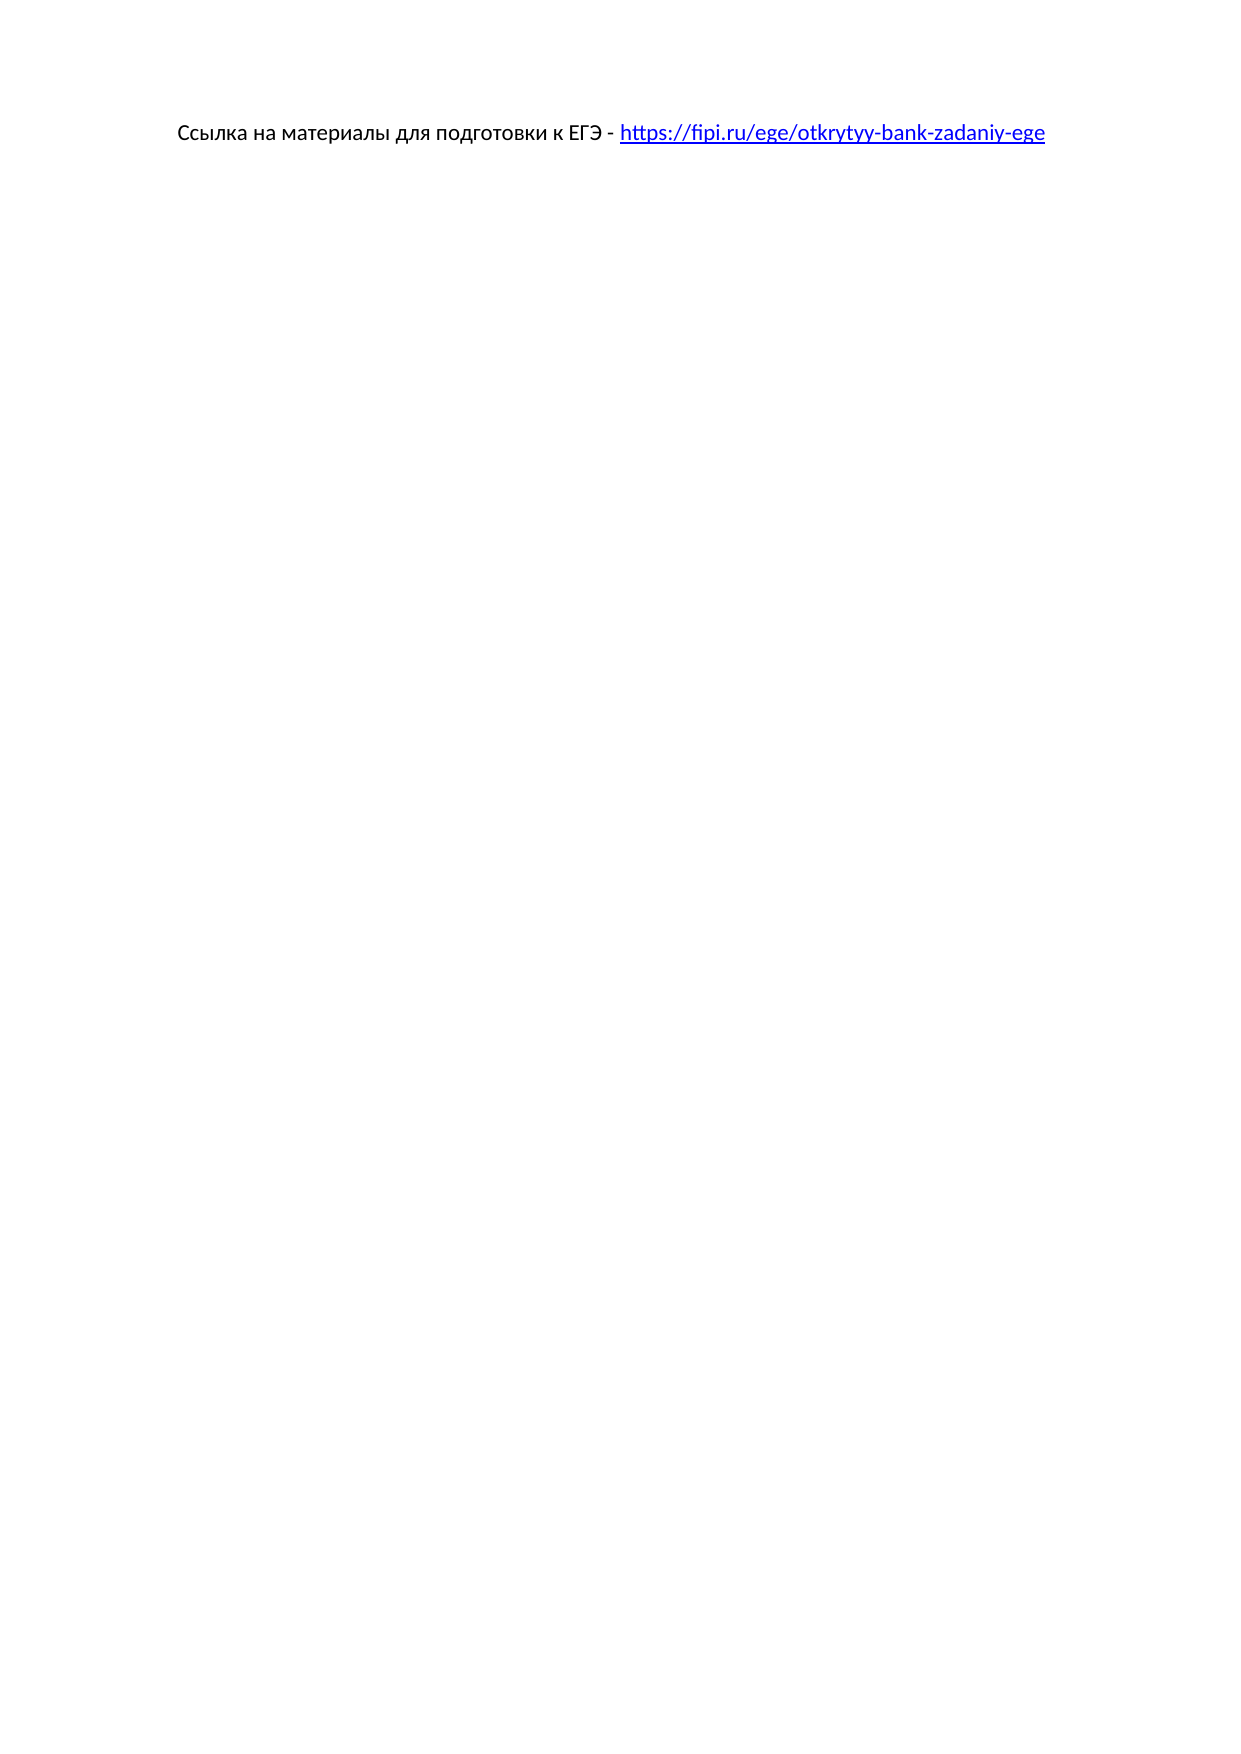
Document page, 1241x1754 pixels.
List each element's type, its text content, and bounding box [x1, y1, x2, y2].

text Ссылка на материалы для подготовки к ЕГЭ - https://fipi.ru/ege/otkrytyy-bank-zadaniy-ege [177, 118, 1152, 146]
